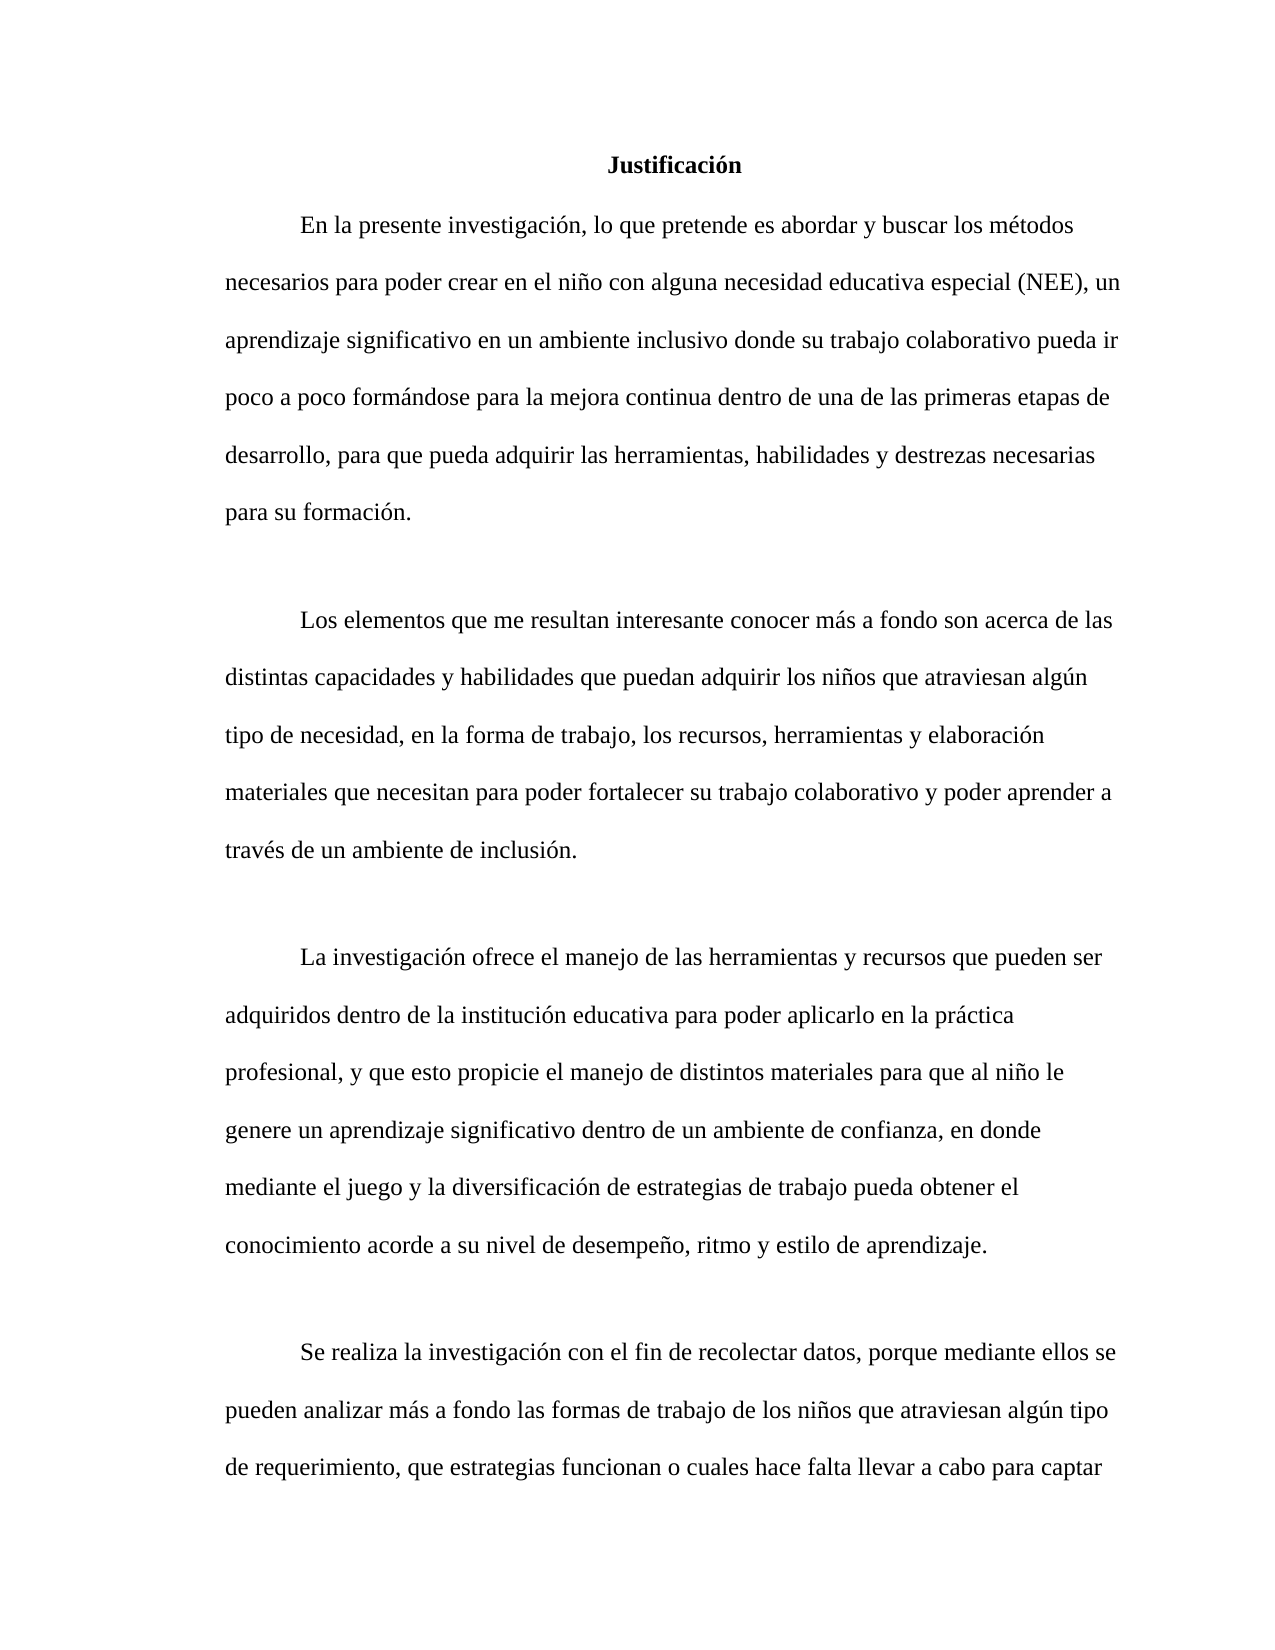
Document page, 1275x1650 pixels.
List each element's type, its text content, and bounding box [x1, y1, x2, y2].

text Los elementos que me resultan interesante conocer más a fondo son acerca de las distintas capacidades y habilidades que puedan adquirir los niños que atraviesan algún tipo de necesidad, en la forma de trabajo, los recursos, herramientas y elaboración materiales que necesitan para poder fortalecer su trabajo colaborativo y poder aprender a través de un ambiente de inclusión. [225, 605, 1125, 863]
text La investigación ofrece el manejo de las herramientas y recursos que pueden ser adquiridos dentro de la institución educativa para poder aplicarlo en la práctica profesional, y que esto propicie el manejo de distintos materiales para que al niño le genere un aprendizaje significativo dentro de un ambiente de confianza, en donde mediante el juego y la diversificación de estrategias de trabajo pueda obtener el conocimiento acorde a su nivel de desempeño, ritmo y estilo de aprendizaje. [225, 942, 1125, 1258]
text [225, 1337, 1125, 1481]
text En la presente investigación, lo que pretende es abordar y buscar los métodos necesarios para poder crear en el niño con alguna necesidad educativa especial (NEE), un aprendizaje significativo en un ambiente inclusivo donde su trabajo colaborativo pueda ir poco a poco formándose para la mejora continua dentro de una de las primeras etapas de desarrollo, para que pueda adquirir las herramientas, habilidades y destrezas necesarias para su formación. [225, 210, 1125, 526]
text Justificación [150, 150, 1125, 179]
